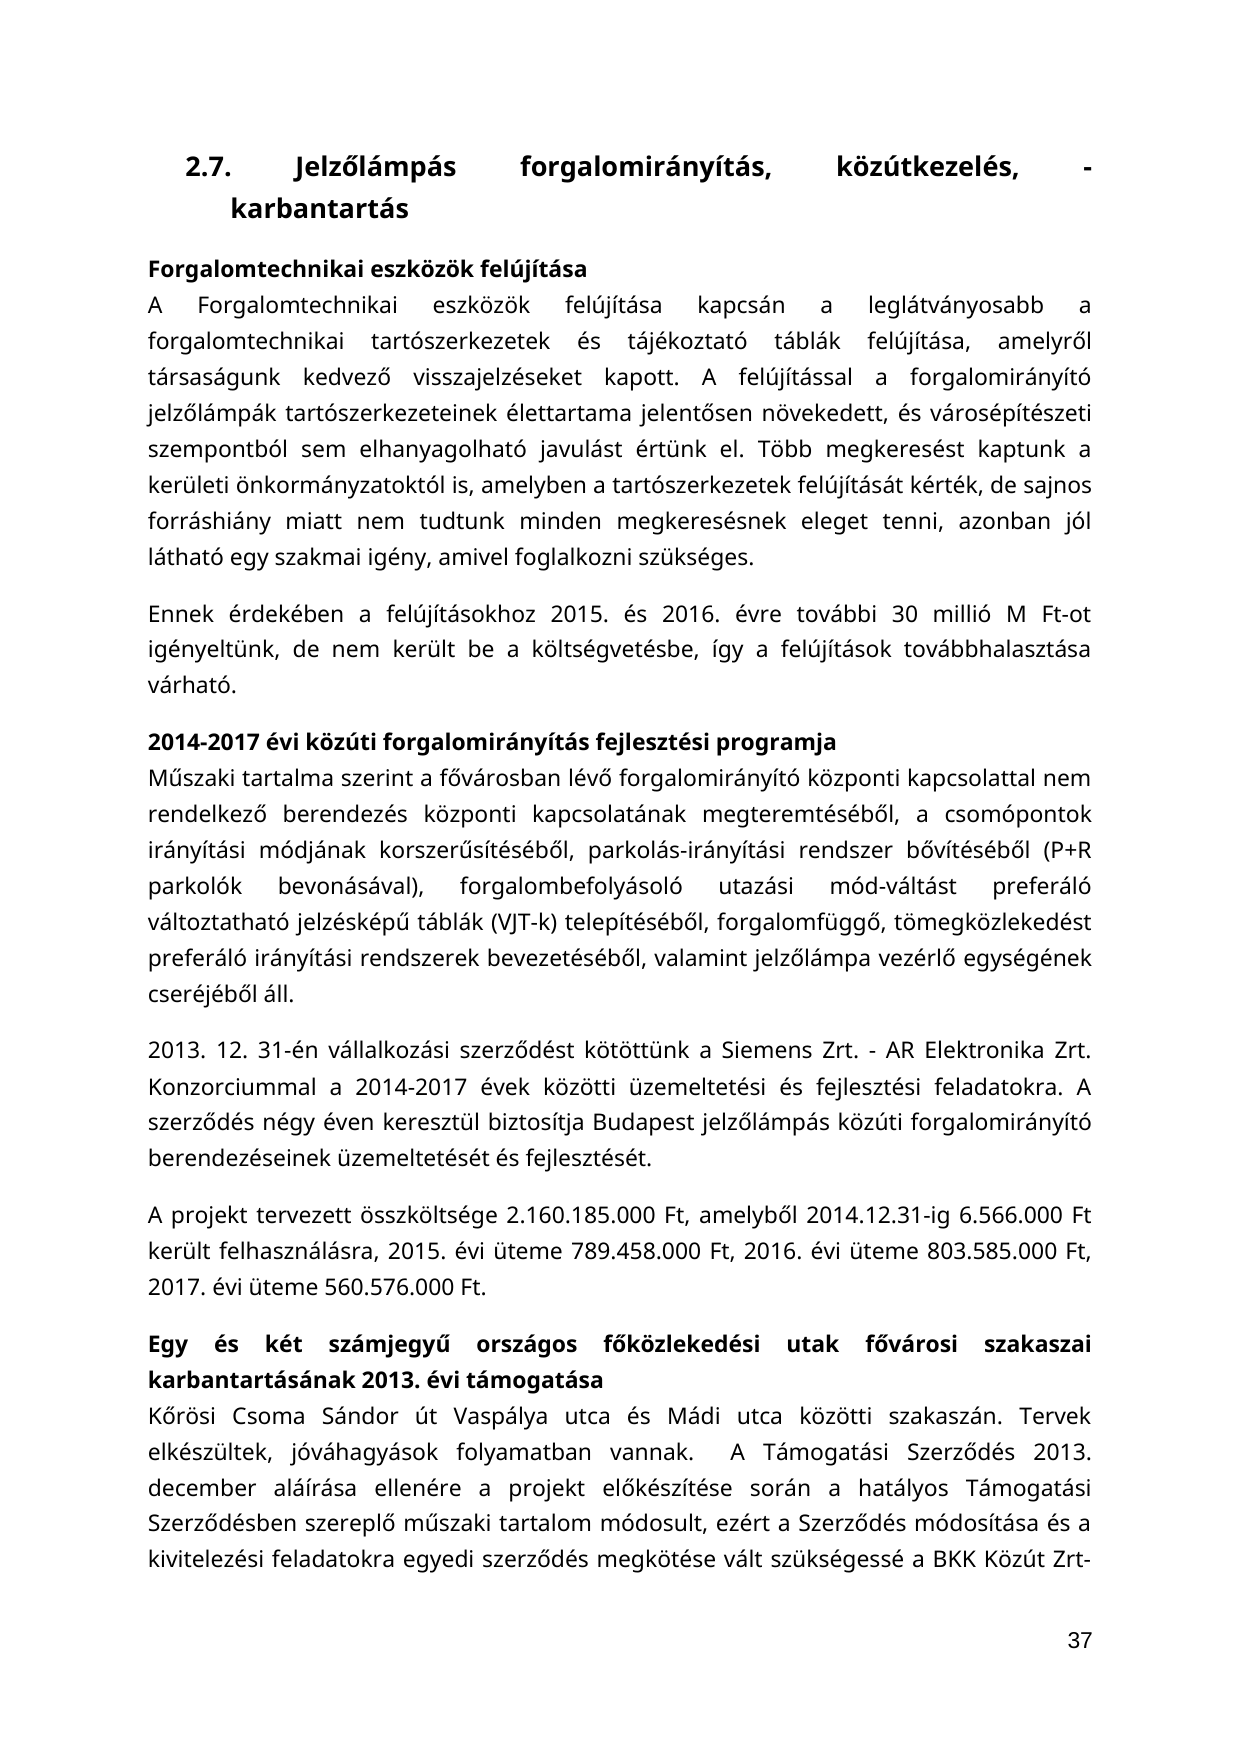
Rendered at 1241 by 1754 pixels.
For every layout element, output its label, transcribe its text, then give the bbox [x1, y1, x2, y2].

subtitle Jelzőlámpás forgalomirányítás, közútkezelés, -karbantartás [185, 148, 1093, 227]
text A projekt tervezett összköltsége 2.160.185.000 Ft, amelyből 2014.12.31-ig 6.566.000 Ft került felhasználásra, 2015. évi üteme 789.458.000 Ft, 2016. évi üteme 803.585.000 Ft, 2017. évi üteme 560.576.000 Ft. [148, 1199, 1093, 1302]
subtitle Egy és két számjegyű országos főközlekedési utak fővárosi szakaszai karbantartásának 2013. évi támogatása [148, 1328, 1093, 1395]
text A Forgalomtechnikai eszközök felújítása kapcsán a leglátványosabb a forgalomtechnikai tartószerkezetek és tájékoztató táblák felújítása, amelyről társaságunk kedvező visszajelzéseket kapott. A felújítással a forgalomirányító jelzőlámpák tartószerkezeteinek élettartama jelentősen növekedett, és városépítészeti szempontból sem elhanyagolható javulást értünk el. Több megkeresést kaptunk a kerületi önkormányzatoktól is, amelyben a tartószerkezetek felújítását kérték, de sajnos forráshiány miatt nem tudtunk minden megkeresésnek eleget tenni, azonban jól látható egy szakmai igény, amivel foglalkozni szükséges. [148, 289, 1093, 572]
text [148, 1399, 1093, 1574]
subtitle 2014-2017 évi közúti forgalomirányítás fejlesztési programja [148, 726, 1093, 757]
text 2013. 12. 31-én vállalkozási szerződést kötöttünk a Siemens Zrt. - AR Elektronika Zrt. Konzorciummal a 2014-2017 évek közötti üzemeltetési és fejlesztési feladatokra. A szerződés négy éven keresztül biztosítja Budapest jelzőlámpás közúti forgalomirányító berendezéseinek üzemeltetését és fejlesztését. [148, 1034, 1093, 1173]
subtitle Forgalomtechnikai eszközök felújítása [148, 253, 1093, 284]
text Ennek érdekében a felújításokhoz 2015. és 2016. évre további 30 millió M Ft-ot igényeltünk, de nem került be a költségvetésbe, így a felújítások továbbhalasztása várható. [148, 597, 1093, 701]
text Műszaki tartalma szerint a fővárosban lévő forgalomirányító központi kapcsolattal nem rendelkező berendezés központi kapcsolatának megteremtéséből, a csomópontok irányítási módjának korszerűsítéséből, parkolás-irányítási rendszer bővítéséből (P+R parkolók bevonásával), forgalombefolyásoló utazási mód-váltást preferáló változtatható jelzésképű táblák (VJT-k) telepítéséből, forgalomfüggő, tömegközlekedést preferáló irányítási rendszerek bevezetéséből, valamint jelzőlámpa vezérlő egységének cseréjéből áll. [148, 762, 1093, 1009]
